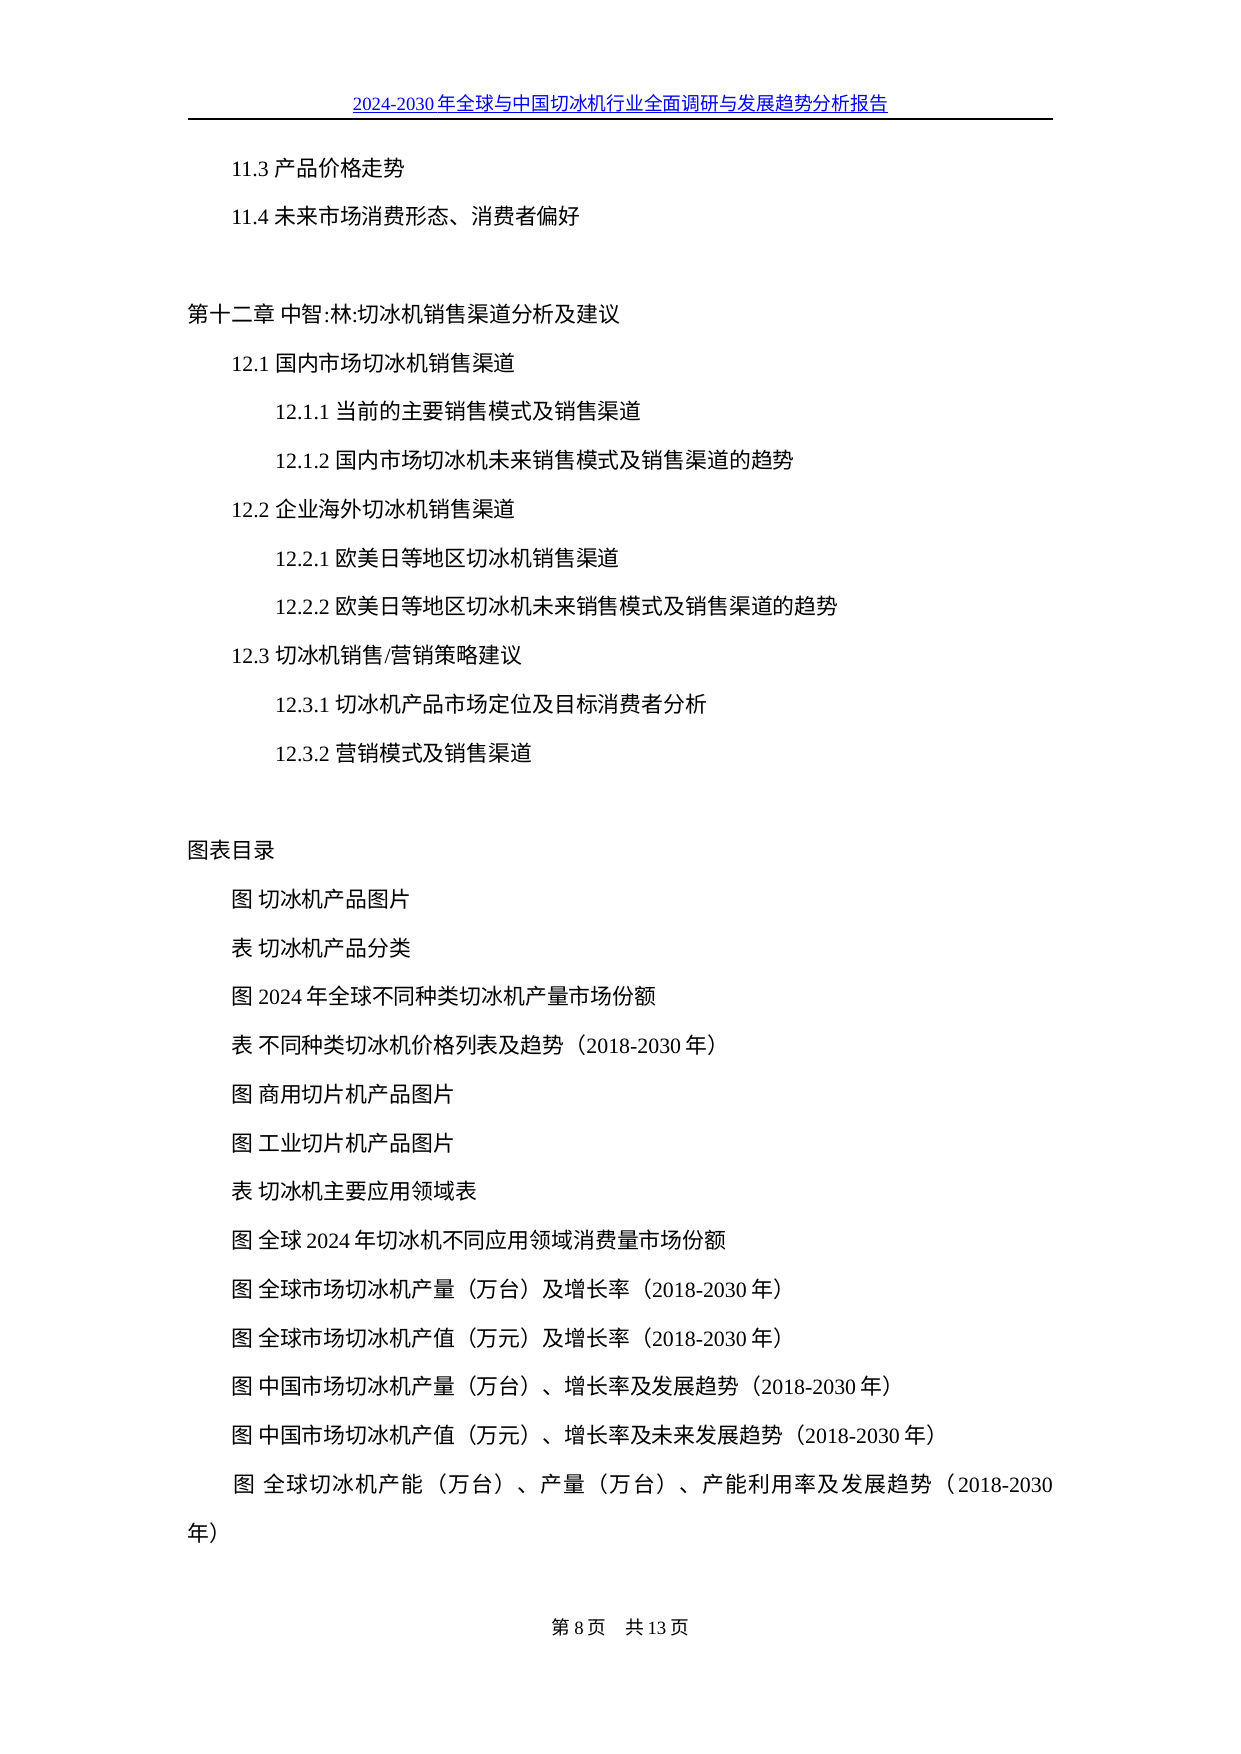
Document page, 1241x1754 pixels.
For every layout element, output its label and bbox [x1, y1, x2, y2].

text [187, 150, 1053, 1548]
